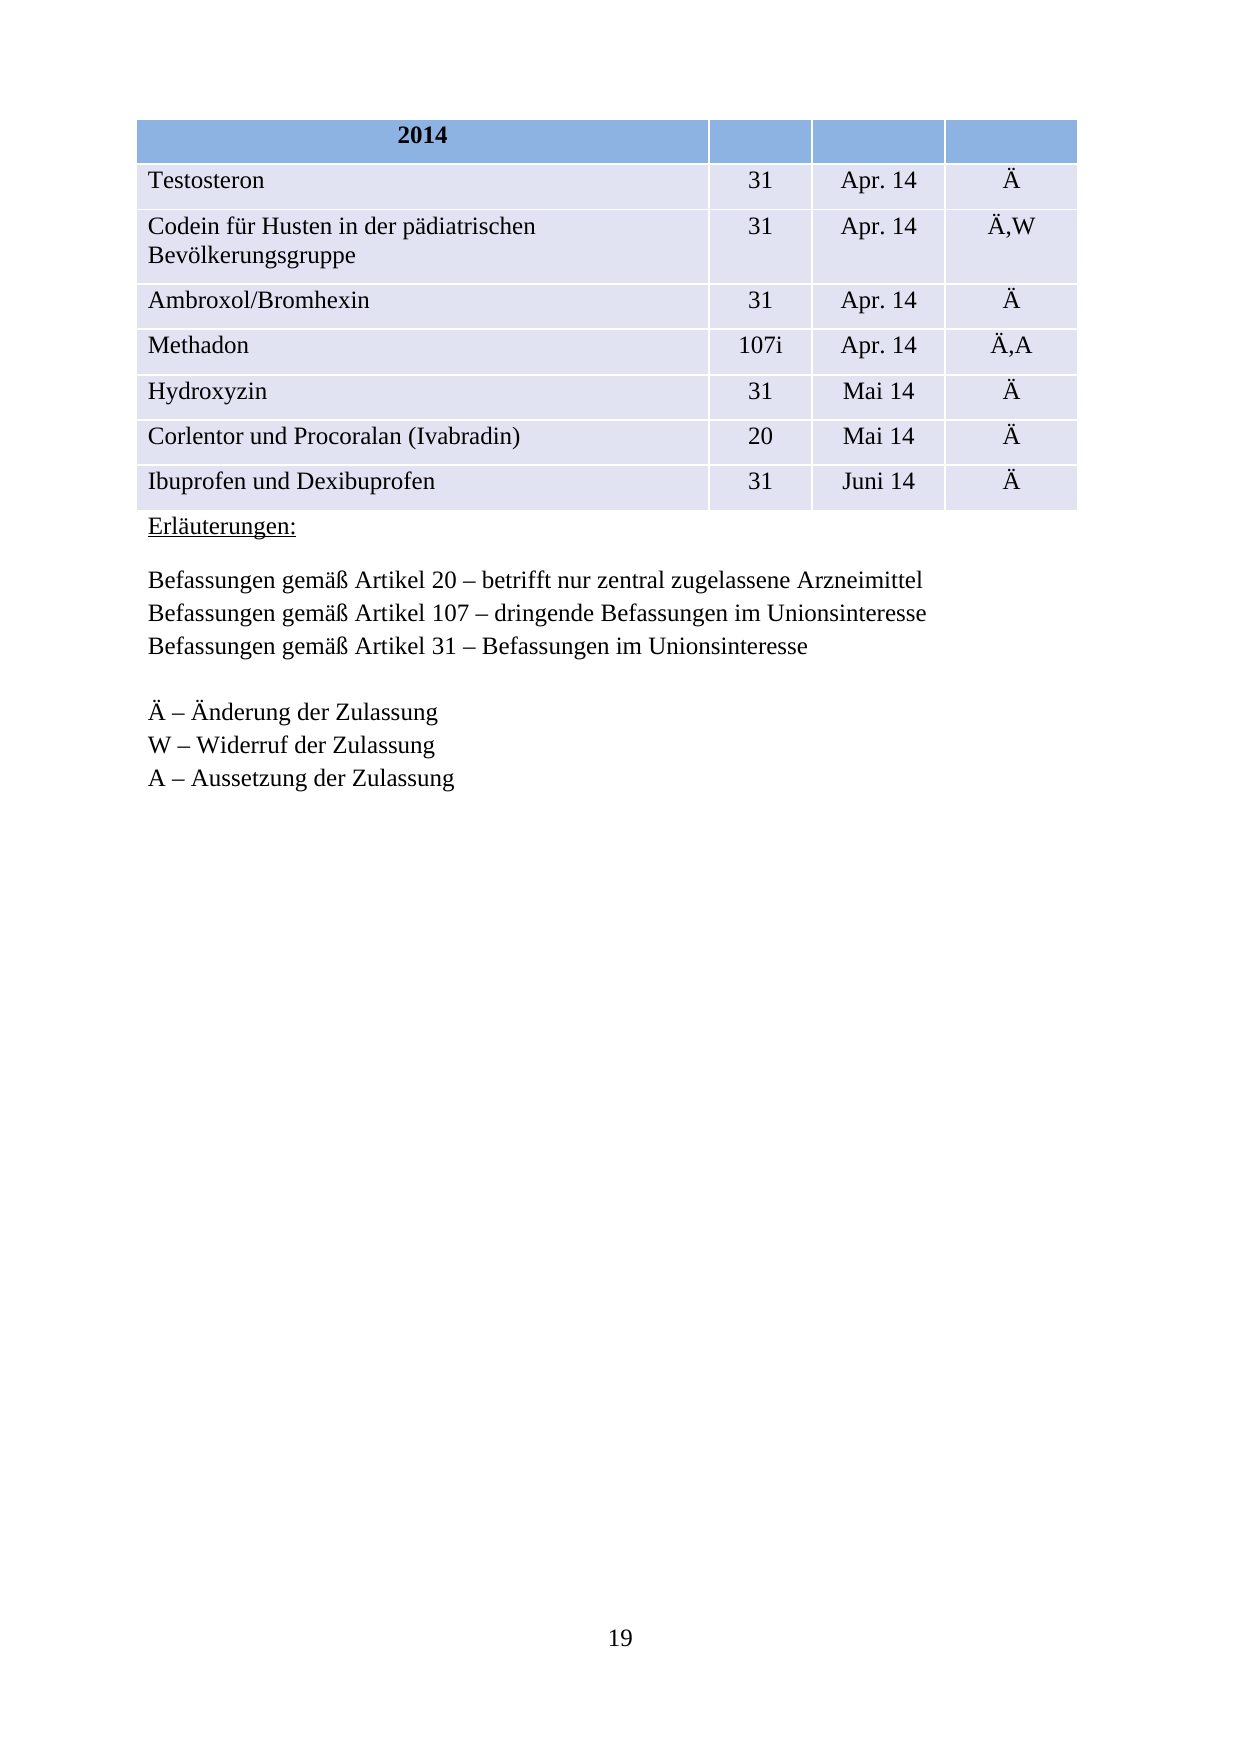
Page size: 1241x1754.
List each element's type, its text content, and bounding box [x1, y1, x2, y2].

text Befassungen gemäß Artikel 20 – betrifft nur zentral zugelassene Arzneimittel [148, 565, 1093, 593]
table_cell Ibuprofen und Dexibuprofen [137, 466, 708, 510]
table_cell Hydroxyzin [137, 376, 708, 419]
table_cell Ä [946, 376, 1077, 419]
table_cell Ä [946, 285, 1077, 328]
table_cell Ä,W [946, 210, 1077, 283]
table_cell Mai 14 [813, 421, 944, 464]
table_header [710, 120, 811, 163]
text W – Widerruf der Zulassung [148, 730, 1093, 758]
table_cell 31 [710, 210, 811, 283]
table_header [813, 120, 944, 163]
table_cell 31 [710, 466, 811, 510]
table_cell 20 [710, 421, 811, 464]
text Erläuterungen: [148, 511, 1093, 539]
text Ä – Änderung der Zulassung [148, 697, 1093, 726]
table_cell Apr. 14 [813, 330, 944, 374]
table_cell Codein für Husten in der pädiatrischen Bevölkerungsgruppe [137, 210, 708, 283]
table_cell 31 [710, 165, 811, 209]
text Befassungen gemäß Artikel 107 – dringende Befassungen im Unionsinteresse [148, 598, 1093, 626]
table_cell Methadon [137, 330, 708, 374]
text Befassungen gemäß Artikel 31 – Befassungen im Unionsinteresse [148, 631, 1093, 659]
table_cell Ambroxol/Bromhexin [137, 285, 708, 328]
table_cell Testosteron [137, 165, 708, 209]
table_cell Corlentor und Procoralan (Ivabradin) [137, 421, 708, 464]
table_cell Apr. 14 [813, 285, 944, 328]
table_cell Ä,A [946, 330, 1077, 374]
table_header [946, 120, 1077, 163]
text A – Aussetzung der Zulassung [148, 763, 1093, 792]
table_cell Ä [946, 466, 1077, 510]
table_header 2014 [137, 120, 708, 163]
table_cell Juni 14 [813, 466, 944, 510]
table_cell 107i [710, 330, 811, 374]
table_cell Ä [946, 421, 1077, 464]
table_cell Mai 14 [813, 376, 944, 419]
table_cell 31 [710, 376, 811, 419]
table_cell Ä [946, 165, 1077, 209]
table_cell 31 [710, 285, 811, 328]
table_cell Apr. 14 [813, 165, 944, 209]
table_cell Apr. 14 [813, 210, 944, 283]
